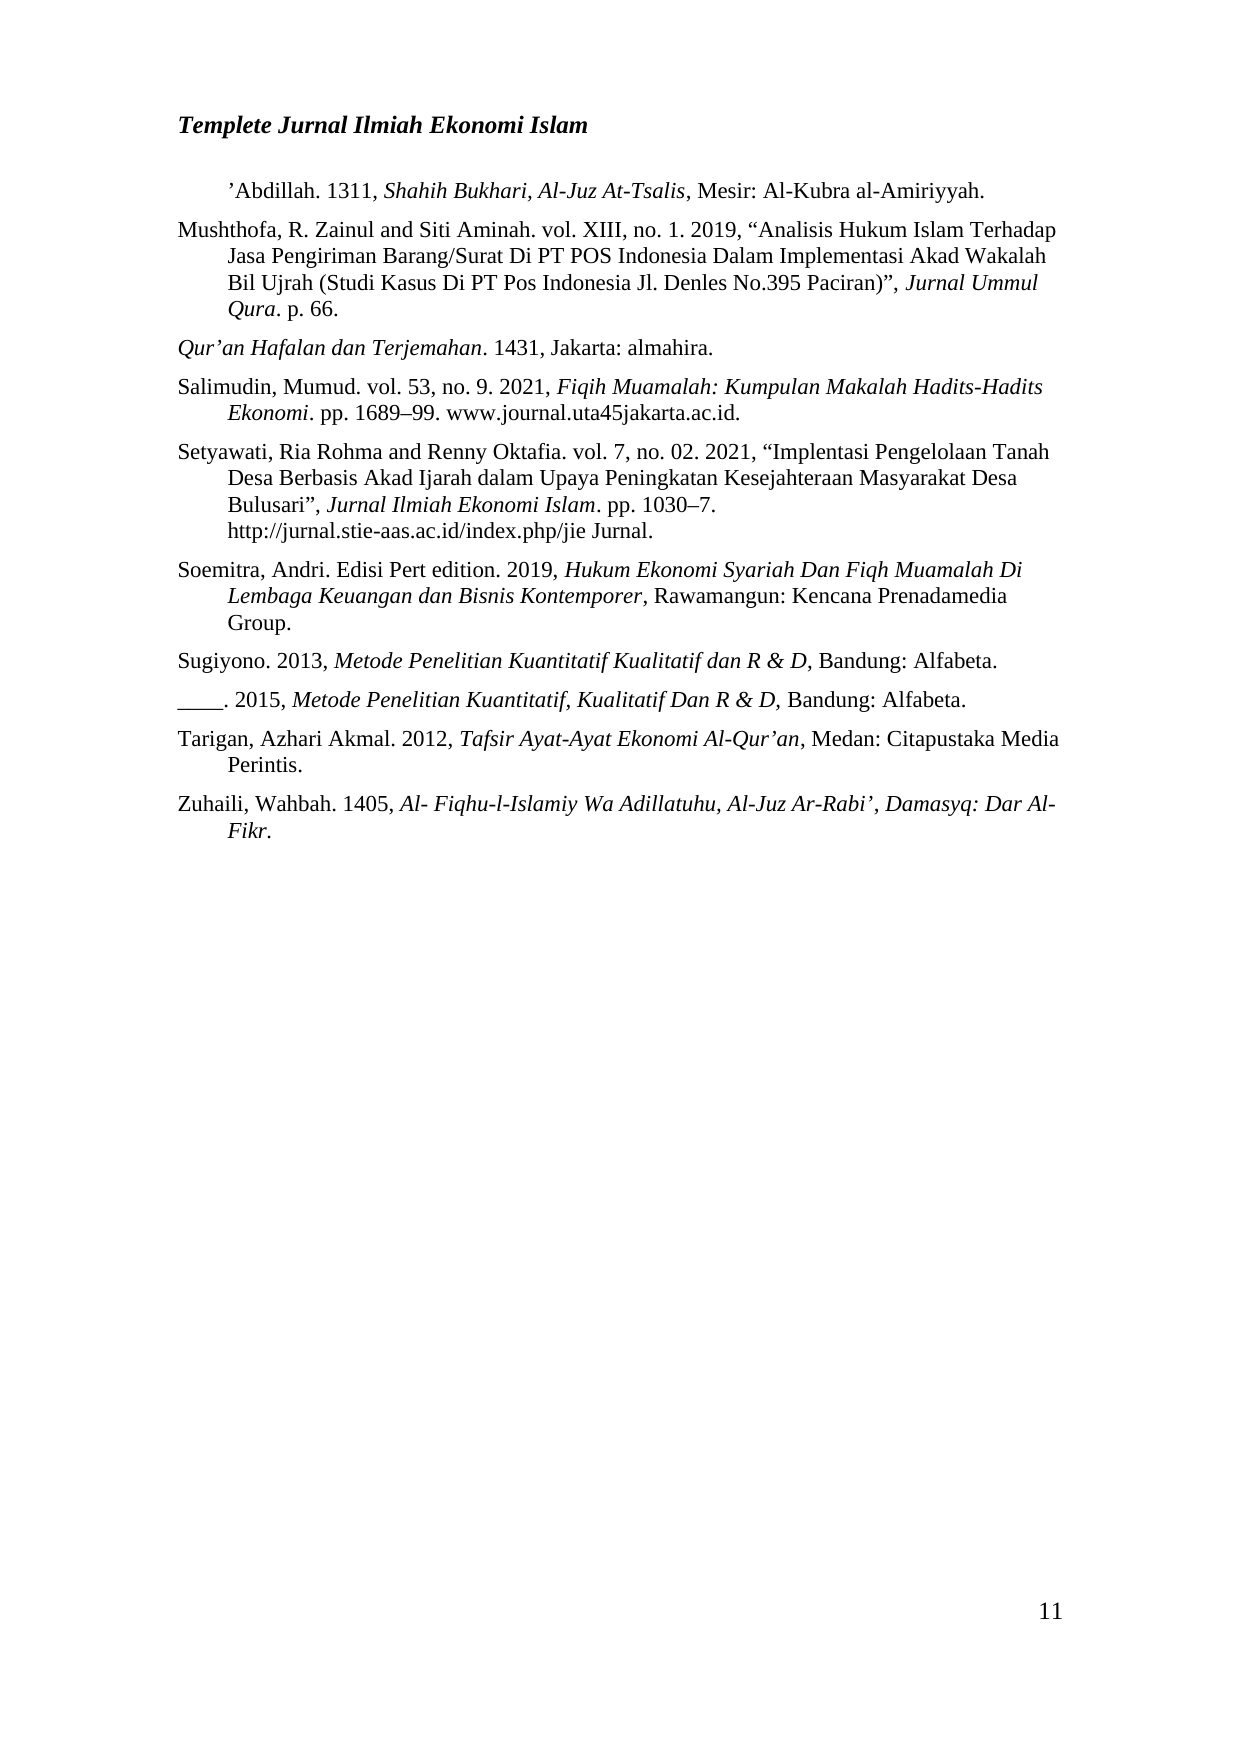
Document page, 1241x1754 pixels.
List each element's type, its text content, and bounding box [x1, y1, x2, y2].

text Tarigan, Azhari Akmal. 2012, Tafsir Ayat-Ayat Ekonomi Al-Qur’an, Medan: Citapustaka Media Perintis. [177, 725, 1063, 778]
text Mushthofa, R. Zainul and Siti Aminah. vol. XIII, no. 1. 2019, “Analisis Hukum Islam Terhadap Jasa Pengiriman Barang/Surat Di PT POS Indonesia Dalam Implementasi Akad Wakalah Bil Ujrah (Studi Kasus Di PT Pos Indonesia Jl. Denles No.395 Paciran)”, Jurnal Ummul Qura. p. 66. [177, 216, 1063, 321]
text Sugiyono. 2013, Metode Penelitian Kuantitatif Kualitatif dan R & D, Bandung: Alfabeta. [177, 647, 1063, 674]
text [177, 177, 1063, 203]
text Setyawati, Ria Rohma and Renny Oktafia. vol. 7, no. 02. 2021, “Implentasi Pengelolaan Tanah Desa Berbasis Akad Ijarah dalam Upaya Peningkatan Kesejahteraan Masyarakat Desa Bulusari”, Jurnal Ilmiah Ekonomi Islam. pp. 1030–7. http://jurnal.stie-aas.ac.id/index.php/jie Jurnal. [177, 438, 1063, 543]
text Qur’an Hafalan dan Terjemahan. 1431, Jakarta: almahira. [177, 334, 1063, 360]
text Salimudin, Mumud. vol. 53, no. 9. 2021, Fiqih Muamalah: Kumpulan Makalah Hadits-Hadits Ekonomi. pp. 1689–99. www.journal.uta45jakarta.ac.id. [177, 373, 1063, 426]
text Soemitra, Andri. Edisi Pert edition. 2019, Hukum Ekonomi Syariah Dan Fiqh Muamalah Di Lembaga Keuangan dan Bisnis Kontemporer, Rawamangun: Kencana Prenadamedia Group. [177, 556, 1063, 635]
text ____. 2015, Metode Penelitian Kuantitatif, Kualitatif Dan R & D, Bandung: Alfabeta. [177, 686, 1063, 713]
text Zuhaili, Wahbah. 1405, Al- Fiqhu-l-Islamiy Wa Adillatuhu, Al-Juz Ar-Rabi’, Damasyq: Dar Al-Fikr. [177, 790, 1063, 843]
